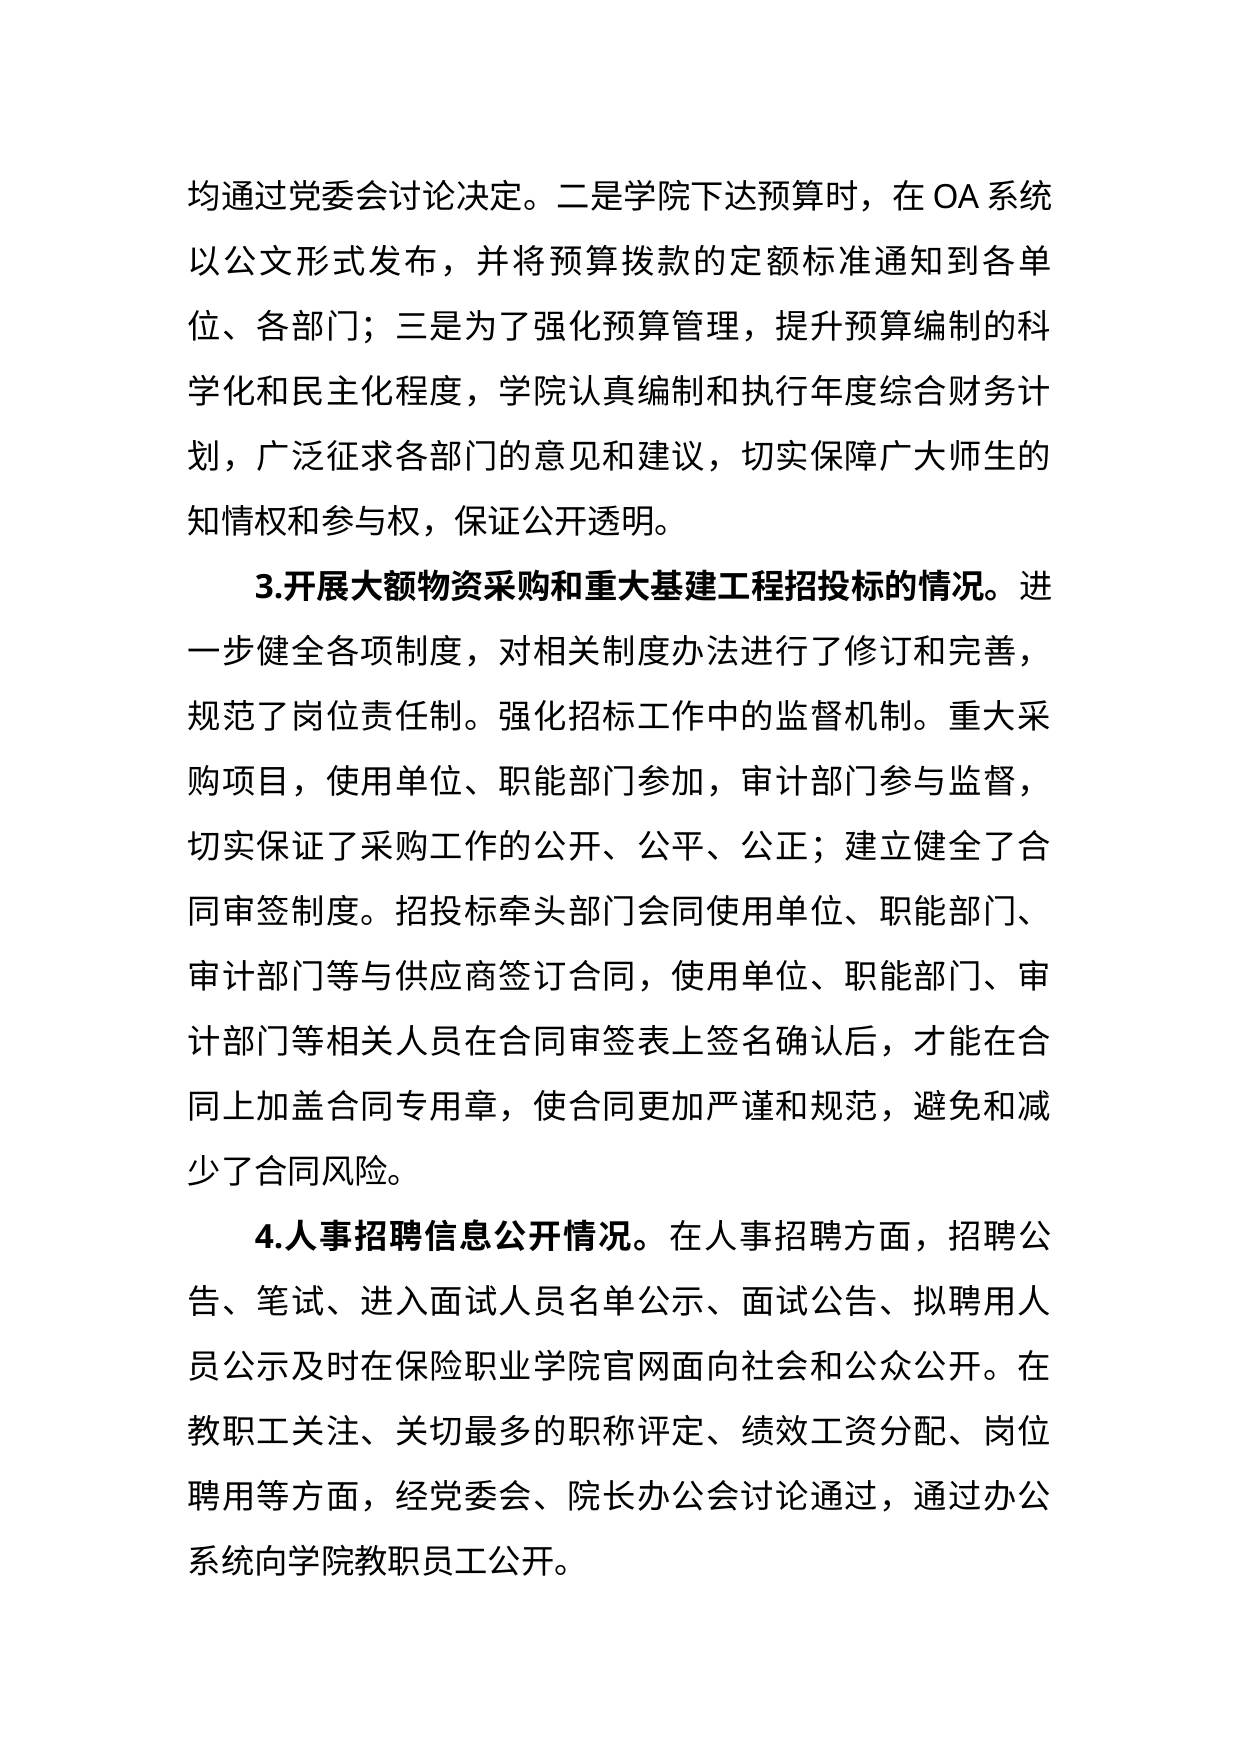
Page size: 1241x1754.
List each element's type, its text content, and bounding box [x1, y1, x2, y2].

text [187, 162, 1053, 552]
text 4.人事招聘信息公开情况。在人事招聘方面，招聘公告、笔试、进入面试人员名单公示、面试公告、拟聘用人员公示及时在保险职业学院官网面向社会和公众公开。在教职工关注、关切最多的职称评定、绩效工资分配、岗位聘用等方面，经党委会、院长办公会讨论通过，通过办公系统向学院教职员工公开。 [187, 1202, 1053, 1592]
text 3.开展大额物资采购和重大基建工程招投标的情况。进一步健全各项制度，对相关制度办法进行了修订和完善，规范了岗位责任制。强化招标工作中的监督机制。重大采购项目，使用单位、职能部门参加，审计部门参与监督，切实保证了采购工作的公开、公平、公正；建立健全了合同审签制度。招投标牵头部门会同使用单位、职能部门、审计部门等与供应商签订合同，使用单位、职能部门、审计部门等相关人员在合同审签表上签名确认后，才能在合同上加盖合同专用章，使合同更加严谨和规范，避免和减少了合同风险。 [187, 552, 1053, 1202]
